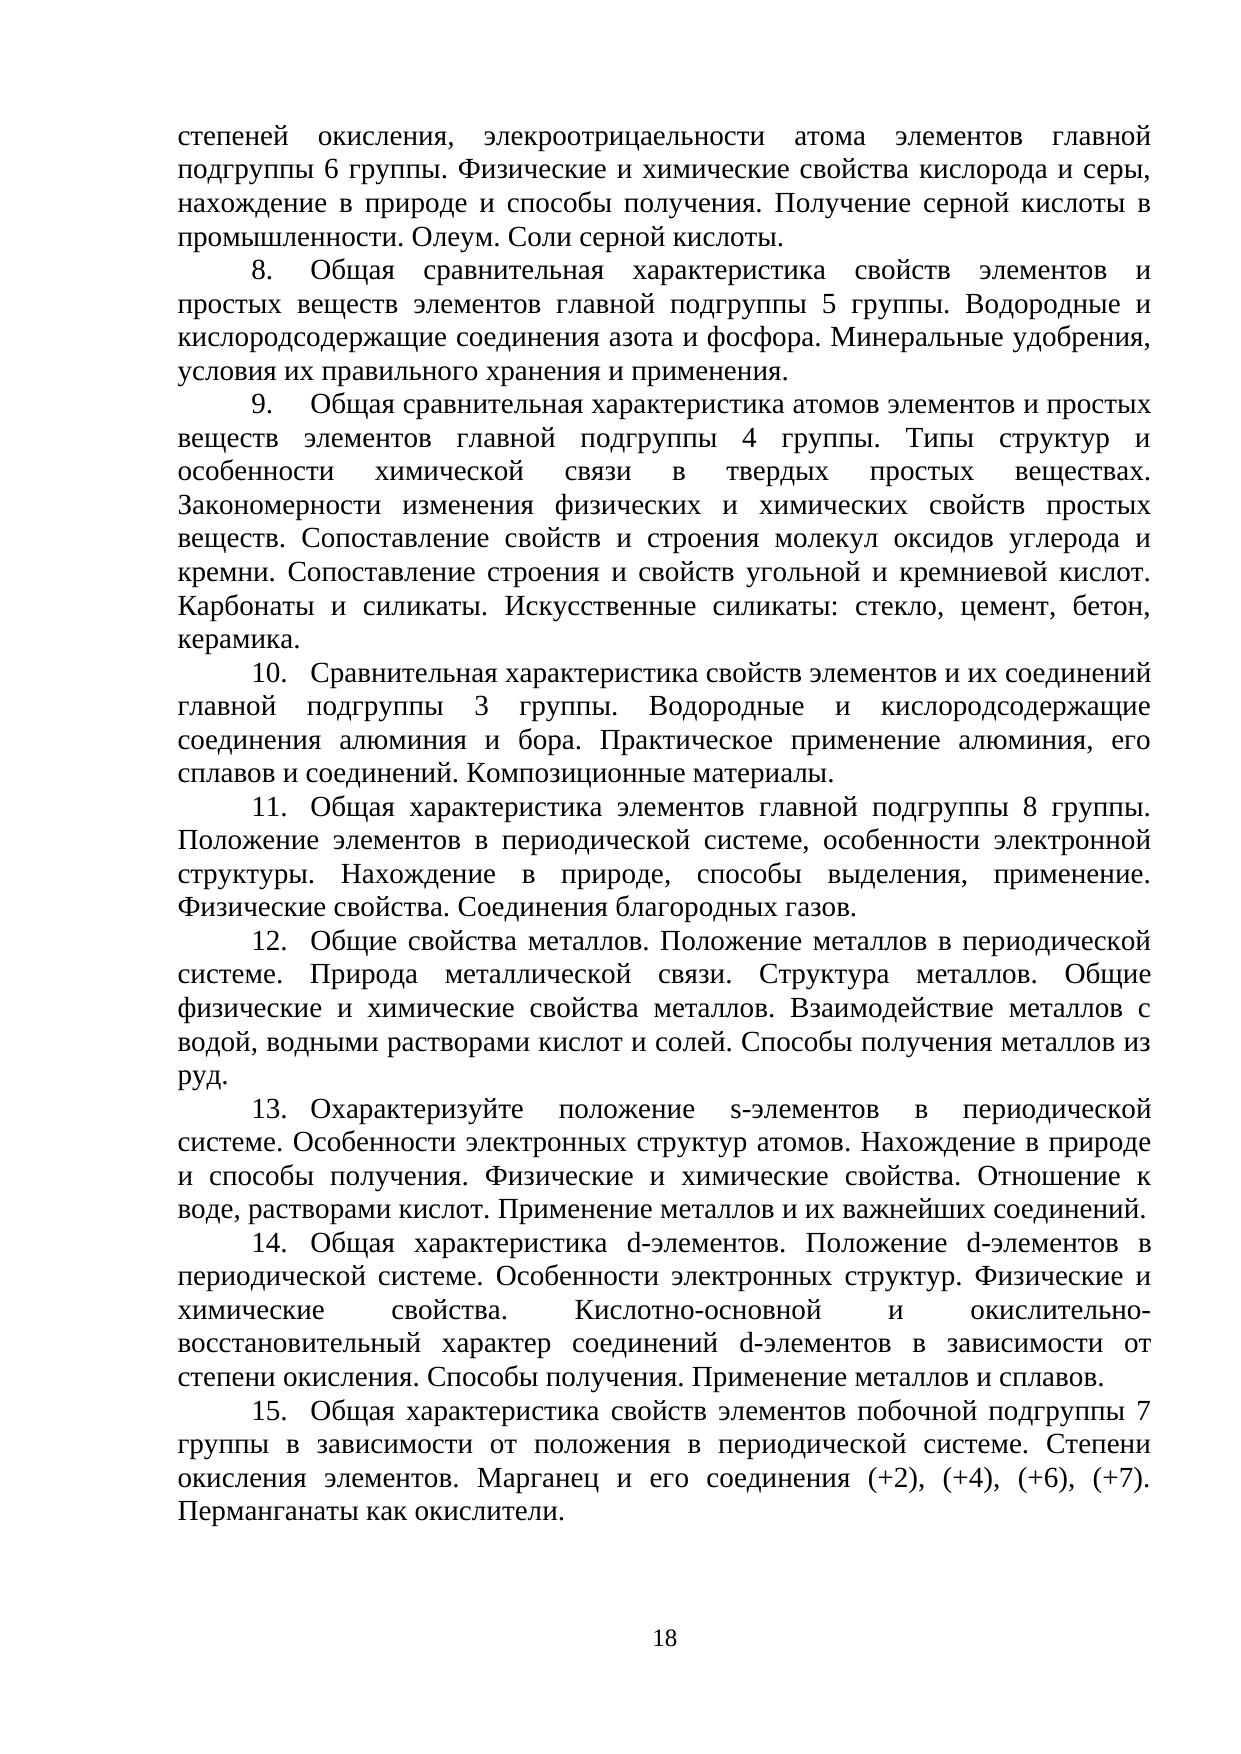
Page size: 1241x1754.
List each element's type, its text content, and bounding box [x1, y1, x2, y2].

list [177, 118, 1152, 252]
list Общие свойства металлов. Положение металлов в периодической системе. Природа металлической связи. Структура металлов. Общие физические и химические свойства металлов. Взаимодействие металлов с водой, водными растворами кислот и солей. Способы получения металлов из руд. [177, 923, 1152, 1091]
list Общая характеристика d-элементов. Положение d-элементов в периодической системе. Особенности электронных структур. Физические и химические свойства. Кислотно-основной и окислительно-восстановительный характер соединений d-элементов в зависимости от степени окисления. Способы получения. Применение металлов и сплавов. [177, 1225, 1152, 1393]
list Общая характеристика элементов главной подгруппы 8 группы. Положение элементов в периодической системе, особенности электронной структуры. Нахождение в природе, способы выделения, применение. Физические свойства. Соединения благородных газов. [177, 789, 1152, 923]
list Общая характеристика свойств элементов побочной подгруппы 7 группы в зависимости от положения в периодической системе. Степени окисления элементов. Марганец и его соединения (+2), (+4), (+6), (+7). Перманганаты как окислители. [177, 1393, 1152, 1527]
list Сравнительная характеристика свойств элементов и их соединений главной подгруппы 3 группы. Водородные и кислородсодержащие соединения алюминия и бора. Практическое применение алюминия, его сплавов и соединений. Композиционные материалы. [177, 655, 1152, 789]
list Общая сравнительная характеристика атомов элементов и простых веществ элементов главной подгруппы 4 группы. Типы структур и особенности химической связи в твердых простых веществах. Закономерности изменения физических и химических свойств простых веществ. Сопоставление свойств и строения молекул оксидов углерода и кремни. Сопоставление строения и свойств угольной и кремниевой кислот. Карбонаты и силикаты. Искусственные силикаты: стекло, цемент, бетон, керамика. [177, 386, 1152, 655]
list Общая сравнительная характеристика свойств элементов и простых веществ элементов главной подгруппы 5 группы. Водородные и кислородсодержащие соединения азота и фосфора. Минеральные удобрения, условия их правильного хранения и применения. [177, 252, 1152, 386]
list Охарактеризуйте положение s-элементов в периодической системе. Особенности электронных структур атомов. Нахождение в природе и способы получения. Физические и химические свойства. Отношение к воде, растворами кислот. Применение металлов и их важнейших соединений. [177, 1091, 1152, 1225]
